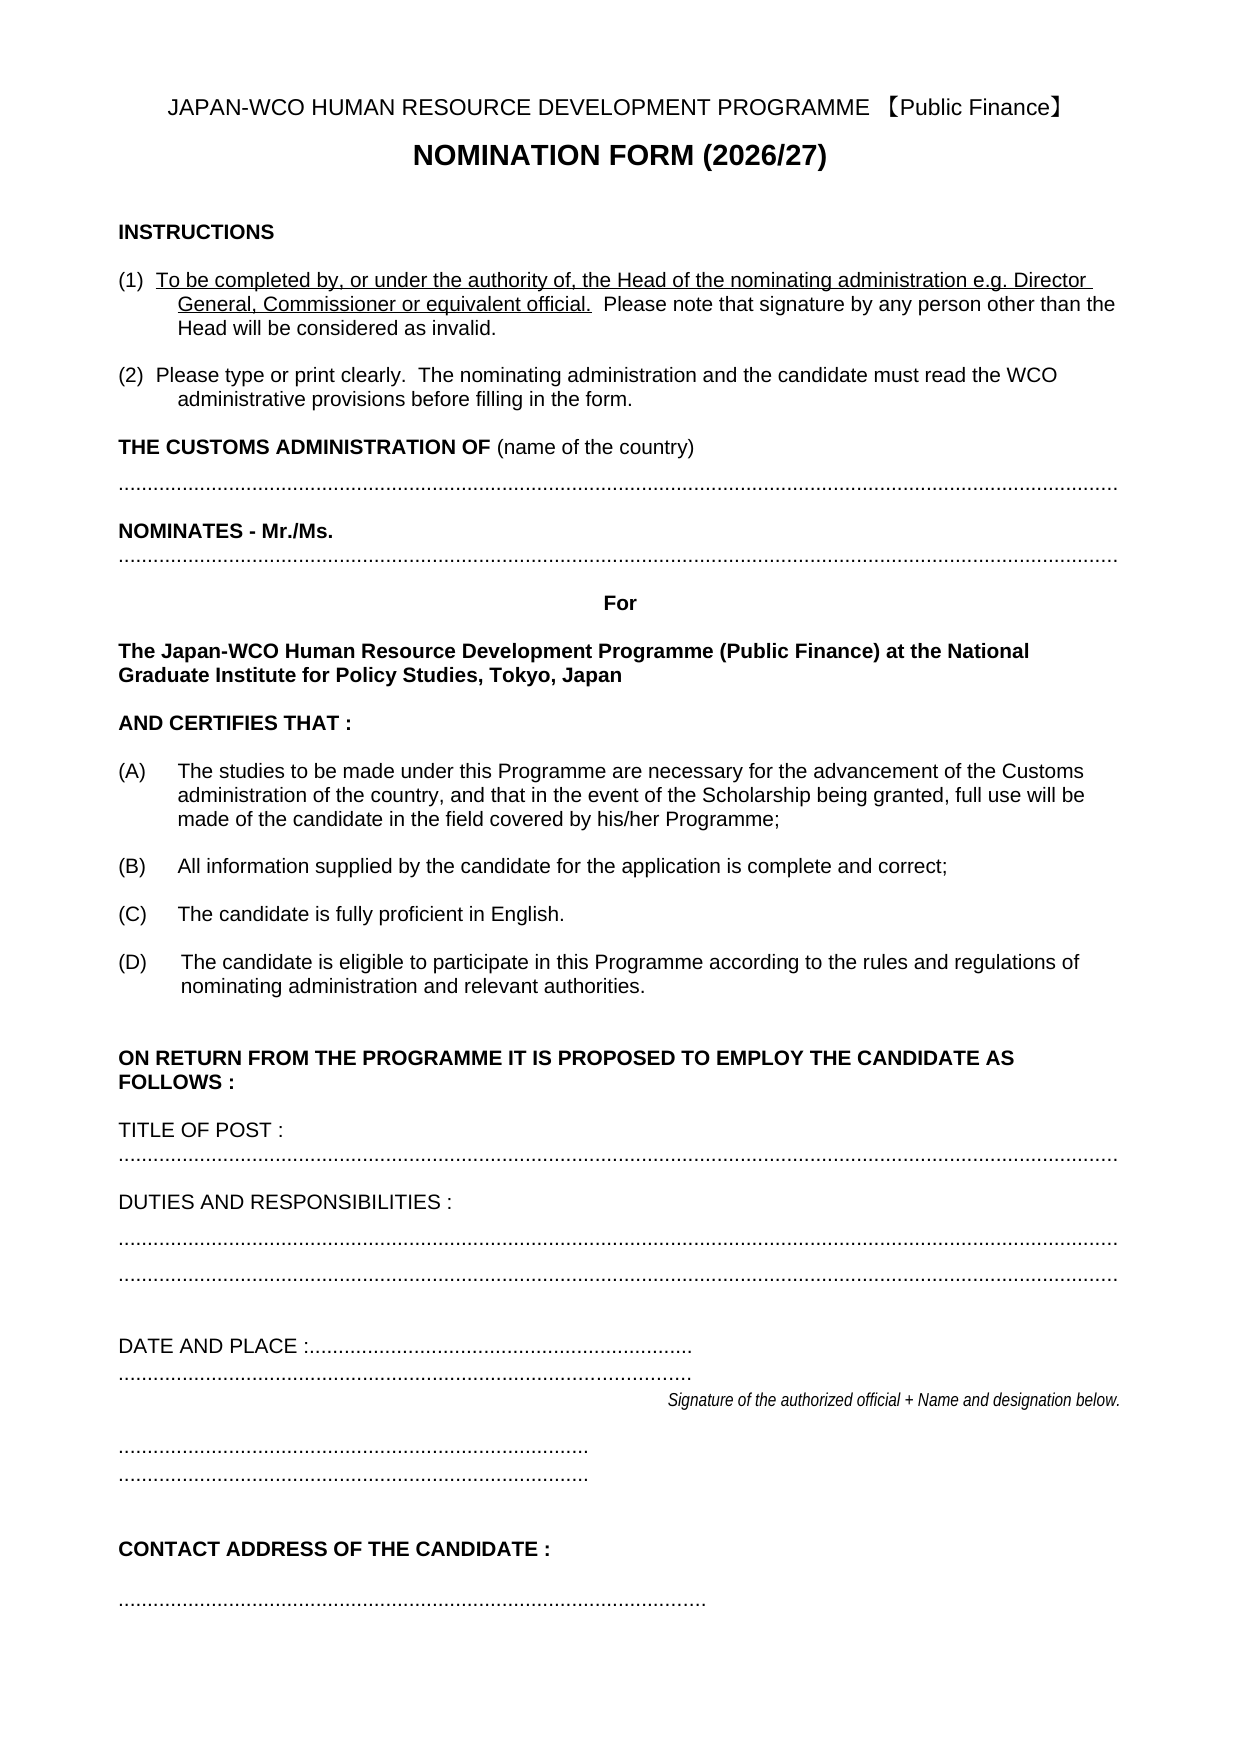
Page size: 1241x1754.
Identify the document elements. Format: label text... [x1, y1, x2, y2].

text DUTIES RESPONSIBILITIES : [118, 1190, 1122, 1250]
text The Japan-WCO Human Resource Development Programme (Public Finance) at the National Graduate Institute for Policy Studies, Tokyo, Japan [118, 639, 1122, 687]
list To be completed by, or under the authority of, the Head of the nominating administration e.g. Director General, Commissioner or equivalent official. Please note that signature by any person other than the Head will be considered as invalid. [118, 267, 1122, 339]
title Japan-WCO Human Resource development programme 【Public Finance】 [118, 89, 1122, 122]
subtitle INSTRUCTIONS [118, 219, 1122, 243]
list Please type or print clearly. The nominating administration and the candidate must read the WCO administrative provisions before filling in the form. [118, 363, 1122, 411]
text THE CUSTOMS ADMINISTRATION OF (name of the country) [118, 435, 1122, 459]
text NOMINATES - Mr./Ms. [118, 519, 1122, 567]
text Signature of the authorized official + Name and designation below. [118, 1388, 1122, 1410]
text (D) The candidate is eligible to participate in this Programme according to the rules and regulations of nominating administration and relevant authorities. [118, 950, 1122, 998]
title Nomination (2026/27) [118, 138, 1122, 172]
text ON RETURN FROM THE PROGRAMME IT IS PROPOSED TO EMPLOY THE CANDIDATE AS FOLLOWS : [118, 1046, 1122, 1094]
text (A) The studies to be made under this Programme are necessary for the advancement of the Customs administration of the country, and that in the event of the Scholarship being granted, full use will be made of the candidate in the field covered by his/her Programme; [118, 758, 1122, 830]
text CERTIFIES THAT : [118, 711, 1122, 734]
text DATE AND PLACE : [118, 1333, 1122, 1385]
text (B) All information supplied by the candidate for the application is complete and correct; [118, 854, 1122, 878]
text CONTACT ADDRESS OF THE CANDIDATE : [118, 1537, 1122, 1561]
text (C) The candidate is fully proficient in English. [118, 902, 1122, 926]
title For [118, 591, 1122, 615]
text TITLE OF POST : [118, 1118, 1122, 1166]
